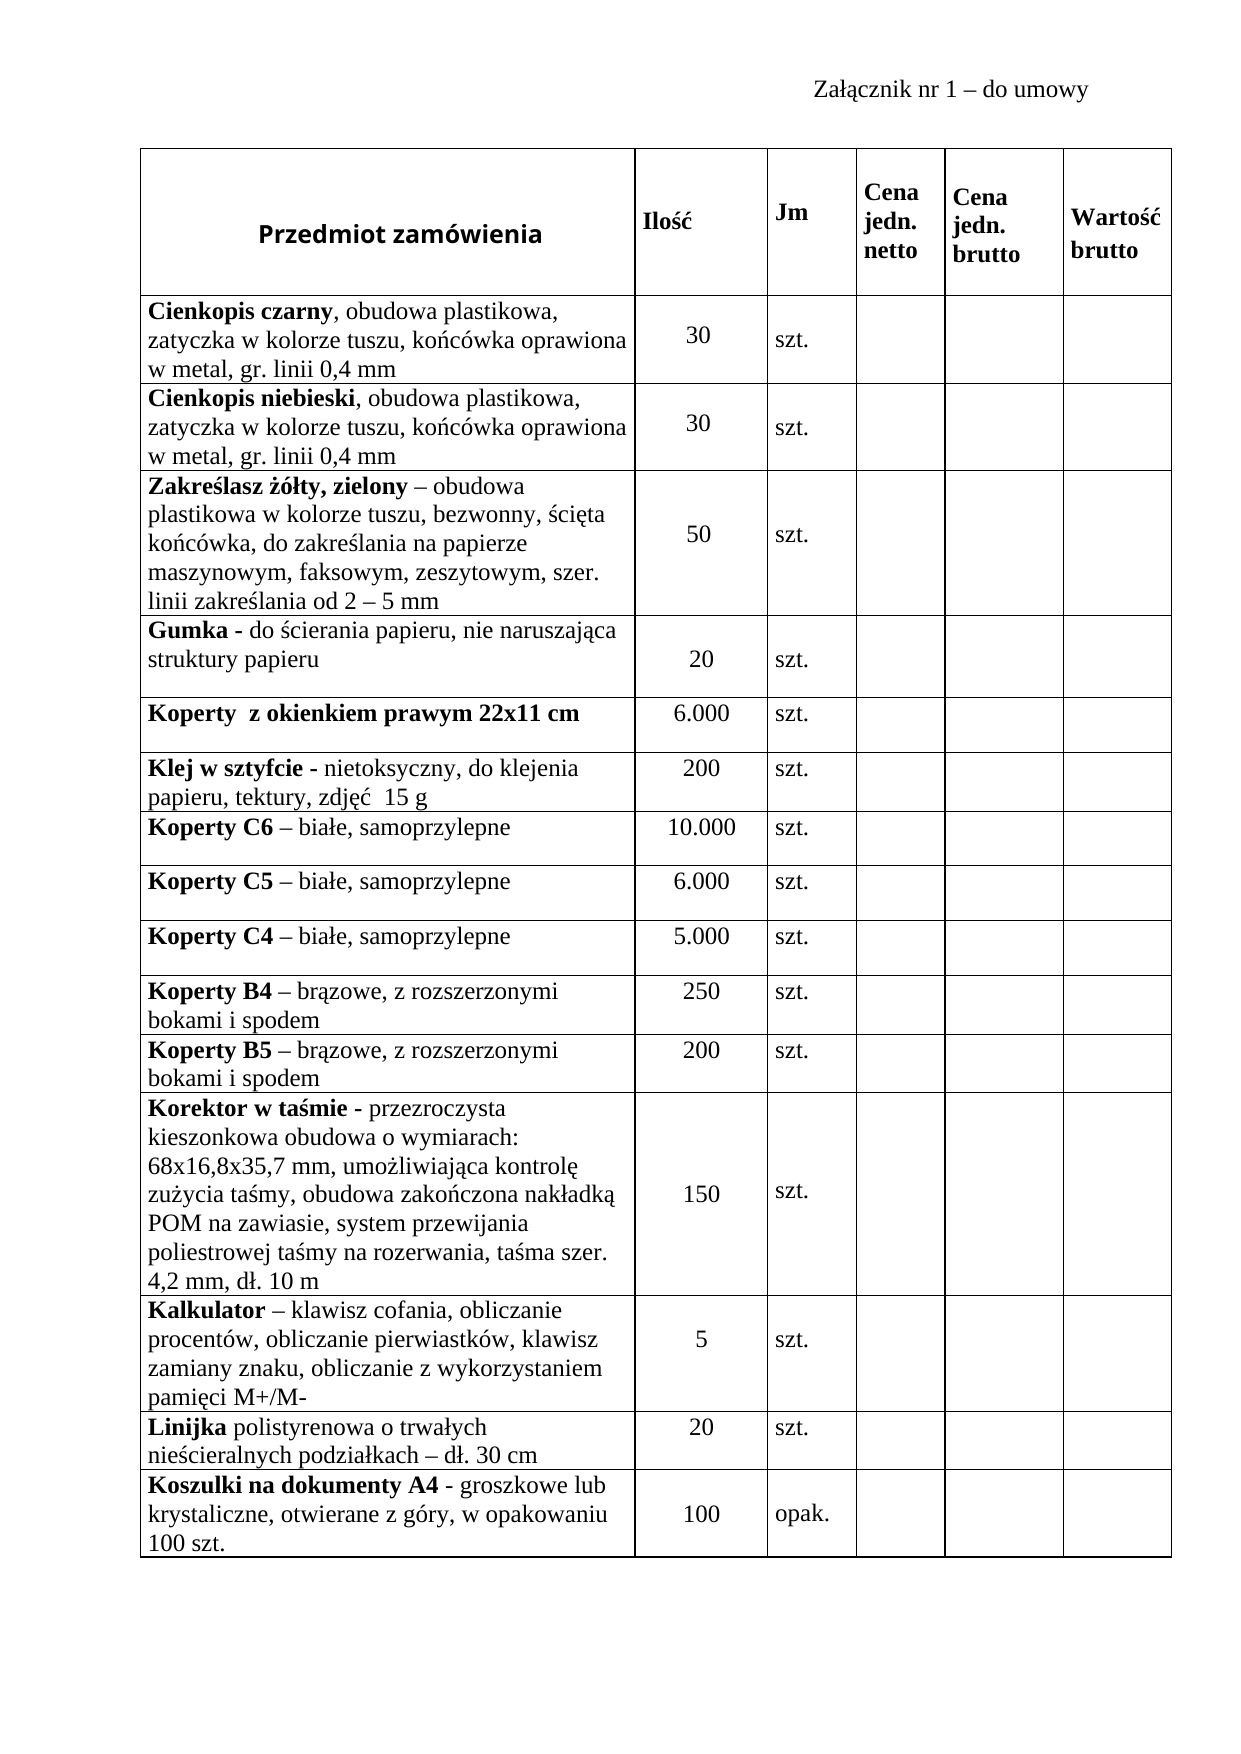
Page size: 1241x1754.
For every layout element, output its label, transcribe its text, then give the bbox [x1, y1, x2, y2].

table_cell [1064, 1296, 1171, 1411]
table_cell Korektor w taśmie - przezroczysta kieszonkowa obudowa o wymiarach: 68x16,8x35,7 mm, umożliwiająca kontrolę zużycia taśmy, obudowa zakończona nakładką POM na zawiasie, system przewijania poliestrowej taśmy na rozerwania, taśma szer. 4,2 mm, dł. 10 m [141, 1093, 634, 1294]
table_cell Koperty C6 – białe, samoprzylepne [141, 812, 634, 865]
table_cell [857, 1412, 944, 1469]
table_cell Linijka polistyrenowa o trwałych nieścieralnych podziałkach – dł. 30 cm [141, 1412, 634, 1469]
table_cell szt. [768, 812, 856, 865]
table_cell szt. [768, 1296, 856, 1411]
table_cell szt. [768, 296, 856, 382]
table_cell [857, 753, 944, 811]
table_cell [946, 753, 1063, 811]
table_cell [946, 1296, 1063, 1411]
table_cell [857, 296, 944, 382]
table_cell [946, 616, 1063, 697]
table_cell [1064, 866, 1171, 920]
table_cell 50 [636, 471, 767, 614]
table_cell [946, 1412, 1063, 1469]
table_cell [857, 616, 944, 697]
table_cell 30 [636, 384, 767, 470]
table_header Cena jedn. netto [857, 149, 944, 295]
table_cell [1064, 921, 1171, 975]
table_cell 200 [636, 753, 767, 811]
table_cell 30 [636, 296, 767, 382]
table_cell 6.000 [636, 698, 767, 752]
table_cell Cienkopis czarny, obudowa plastikowa, zatyczka w kolorze tuszu, końcówka oprawiona w metal, gr. linii 0,4 mm [141, 296, 634, 382]
table_cell 250 [636, 976, 767, 1034]
table_cell szt. [768, 976, 856, 1034]
table_cell [946, 698, 1063, 752]
table_cell [857, 866, 944, 920]
table_cell szt. [768, 753, 856, 811]
table_cell [1064, 1412, 1171, 1469]
table_cell [946, 921, 1063, 975]
table_cell [1064, 384, 1171, 470]
table_cell Koperty B5 – brązowe, z rozszerzonymi bokami i spodem [141, 1035, 634, 1092]
table_cell [946, 976, 1063, 1034]
table_cell [1064, 698, 1171, 752]
table_cell opak. [768, 1470, 856, 1556]
table_cell [1064, 812, 1171, 865]
table_cell [857, 384, 944, 470]
table_cell [1064, 1035, 1171, 1092]
table_cell 5 [636, 1296, 767, 1411]
table_cell [946, 812, 1063, 865]
table_cell [946, 1035, 1063, 1092]
table_cell [1064, 976, 1171, 1034]
table_cell 5.000 [636, 921, 767, 975]
table_cell szt. [768, 384, 856, 470]
table_cell Koperty C5 – białe, samoprzylepne [141, 866, 634, 920]
table_cell 6.000 [636, 866, 767, 920]
table_header Jm [768, 149, 856, 295]
table_cell [1064, 471, 1171, 614]
table_cell [1064, 753, 1171, 811]
table_cell [857, 1296, 944, 1411]
table_cell [946, 296, 1063, 382]
table_cell Klej w sztyfcie - nietoksyczny, do klejenia papieru, tektury, zdjęć 15 g [141, 753, 634, 811]
table_header Cena jedn. brutto [946, 149, 1063, 295]
table_cell [857, 698, 944, 752]
table_cell Koperty C4 – białe, samoprzylepne [141, 921, 634, 975]
table_cell Cienkopis niebieski, obudowa plastikowa, zatyczka w kolorze tuszu, końcówka oprawiona w metal, gr. linii 0,4 mm [141, 384, 634, 470]
table_cell [1064, 1470, 1171, 1556]
table_cell 10.000 [636, 812, 767, 865]
table_header Ilość [636, 149, 767, 295]
table_cell [857, 921, 944, 975]
table_cell szt. [768, 866, 856, 920]
table_cell Kalkulator – klawisz cofania, obliczanie procentów, obliczanie pierwiastków, klawisz zamiany znaku, obliczanie z wykorzystaniem pamięci M+/M- [141, 1296, 634, 1411]
table_cell [857, 1035, 944, 1092]
table_cell [1064, 296, 1171, 382]
table_cell szt. [768, 698, 856, 752]
table_cell [946, 866, 1063, 920]
table_cell 150 [636, 1093, 767, 1294]
table_cell [857, 471, 944, 614]
table_cell Koszulki na dokumenty A4 - groszkowe lub krystaliczne, otwierane z góry, w opakowaniu 100 szt. [141, 1470, 634, 1556]
table_cell [857, 1093, 944, 1294]
table_cell [1064, 616, 1171, 697]
table_cell Koperty z okienkiem prawym 22x11 cm [141, 698, 634, 752]
table_cell [857, 976, 944, 1034]
table_cell 20 [636, 616, 767, 697]
table_header Wartość brutto [1064, 149, 1171, 295]
table_cell [857, 1470, 944, 1556]
table_cell szt. [768, 1035, 856, 1092]
table_cell Koperty B4 – brązowe, z rozszerzonymi bokami i spodem [141, 976, 634, 1034]
table_cell szt. [768, 921, 856, 975]
table_cell [946, 384, 1063, 470]
table_cell 100 [636, 1470, 767, 1556]
table_cell szt. [768, 471, 856, 614]
table_cell szt. [768, 1412, 856, 1469]
table_cell 20 [636, 1412, 767, 1469]
table_cell [946, 471, 1063, 614]
table_header Przedmiot zamówienia [141, 149, 634, 295]
table_cell Gumka - do ścierania papieru, nie naruszająca struktury papieru [141, 616, 634, 697]
table_cell Zakreślasz żółty, zielony – obudowa plastikowa w kolorze tuszu, bezwonny, ścięta końcówka, do zakreślania na papierze maszynowym, faksowym, zeszytowym, szer. linii zakreślania od 2 – 5 mm [141, 471, 634, 614]
table_cell szt. [768, 1093, 856, 1294]
table_cell [1064, 1093, 1171, 1294]
table_cell [946, 1470, 1063, 1556]
table_cell 200 [636, 1035, 767, 1092]
table_cell [857, 812, 944, 865]
table_cell [946, 1093, 1063, 1294]
table_cell szt. [768, 616, 856, 697]
